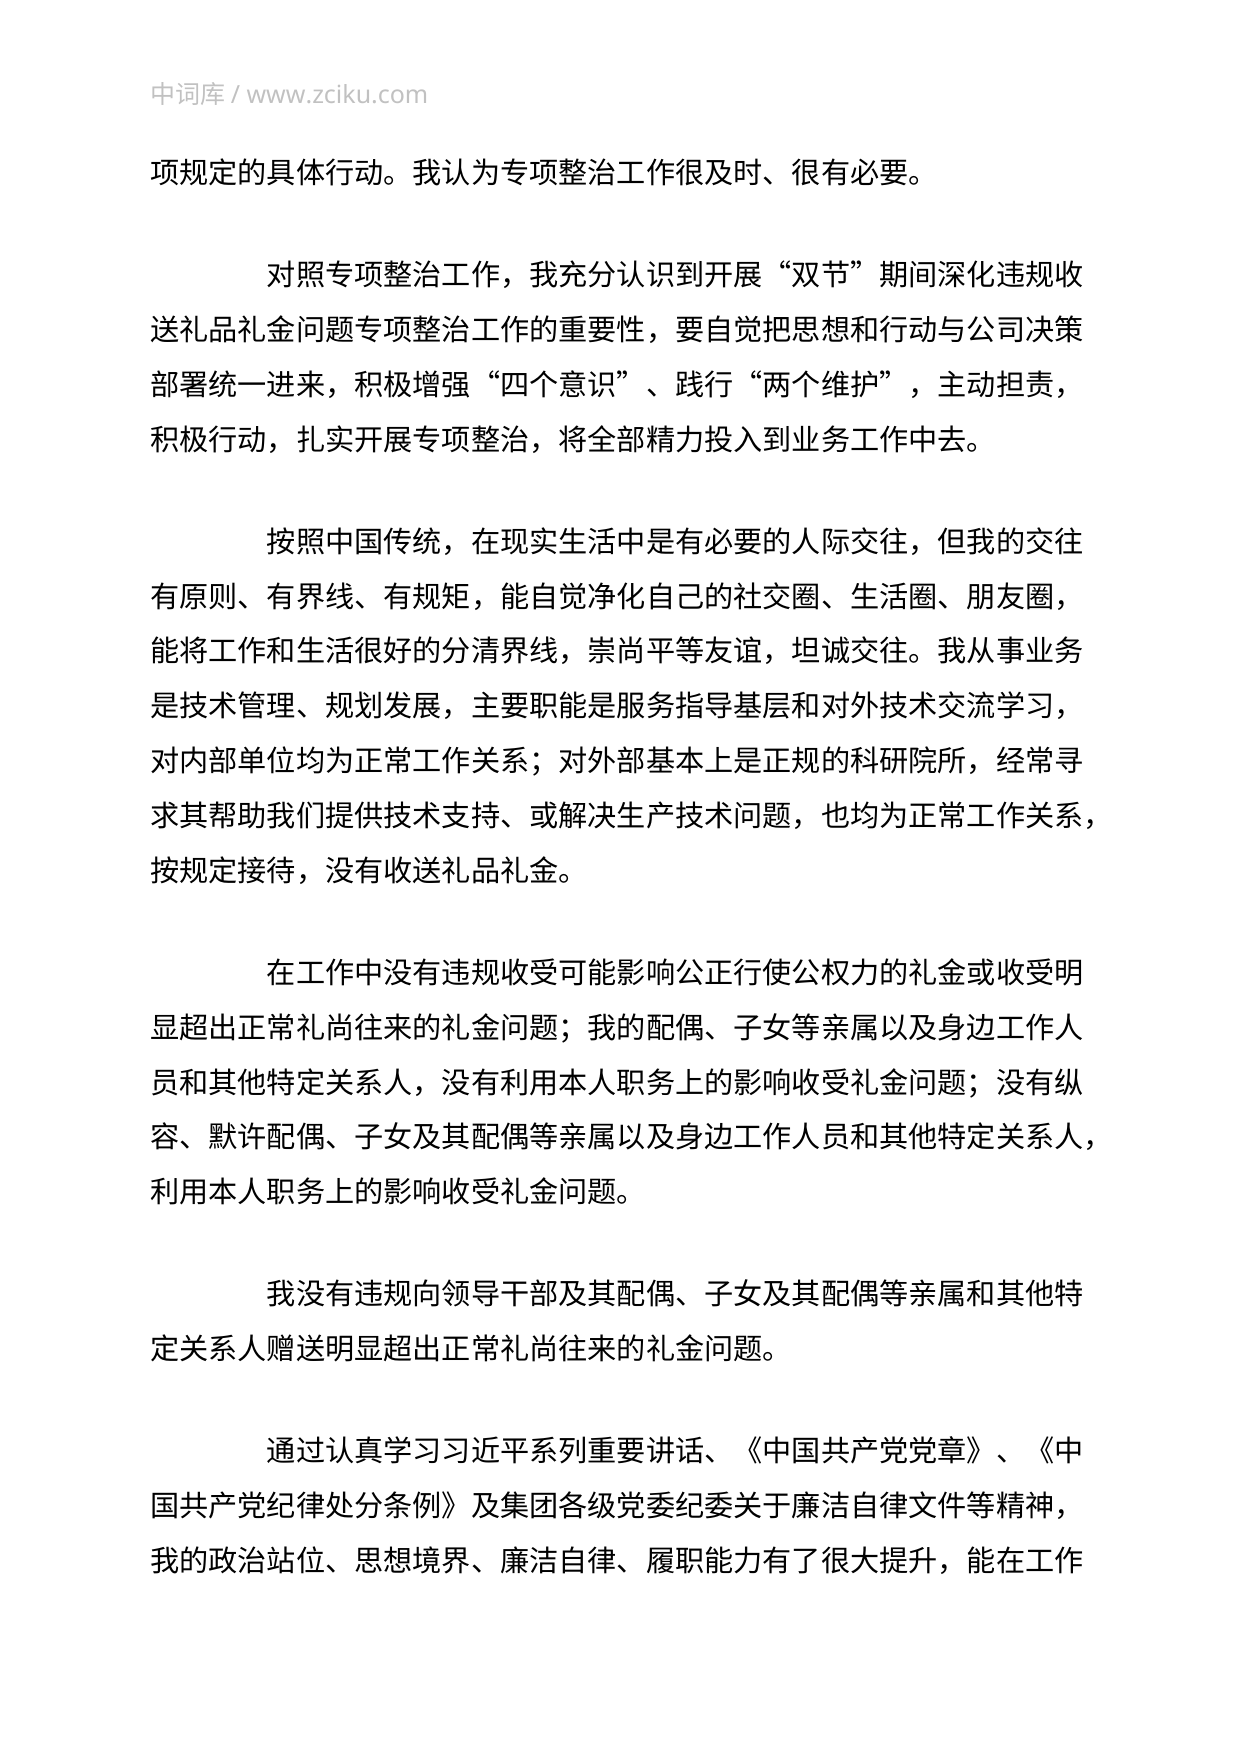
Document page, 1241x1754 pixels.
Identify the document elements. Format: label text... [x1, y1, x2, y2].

text 在工作中没有违规收受可能影响公正行使公权力的礼金或收受明显超出正常礼尚往来的礼金问题；我的配偶、子女等亲属以及身边工作人员和其他特定关系人，没有利用本人职务上的影响收受礼金问题；没有纵容、默许配偶、子女及其配偶等亲属以及身边工作人员和其他特定关系人，利用本人职务上的影响收受礼金问题。 [150, 949, 1090, 1211]
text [150, 150, 1090, 192]
text 按照中国传统，在现实生活中是有必要的人际交往，但我的交往有原则、有界线、有规矩，能自觉净化自己的社交圈、生活圈、朋友圈，能将工作和生活很好的分清界线，崇尚平等友谊，坦诚交往。我从事业务是技术管理、规划发展，主要职能是服务指导基层和对外技术交流学习，对内部单位均为正常工作关系；对外部基本上是正规的科研院所，经常寻求其帮助我们提供技术支持、或解决生产技术问题，也均为正常工作关系，按规定接待，没有收送礼品礼金。 [150, 518, 1090, 890]
text 对照专项整治工作，我充分认识到开展“双节”期间深化违规收送礼品礼金问题专项整治工作的重要性，要自觉把思想和行动与公司决策部署统一进来，积极增强“四个意识”、践行“两个维护”，主动担责，积极行动，扎实开展专项整治，将全部精力投入到业务工作中去。 [150, 252, 1090, 459]
text 我没有违规向领导干部及其配偶、子女及其配偶等亲属和其他特定关系人赠送明显超出正常礼尚往来的礼金问题。 [150, 1271, 1090, 1368]
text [150, 1427, 1090, 1579]
